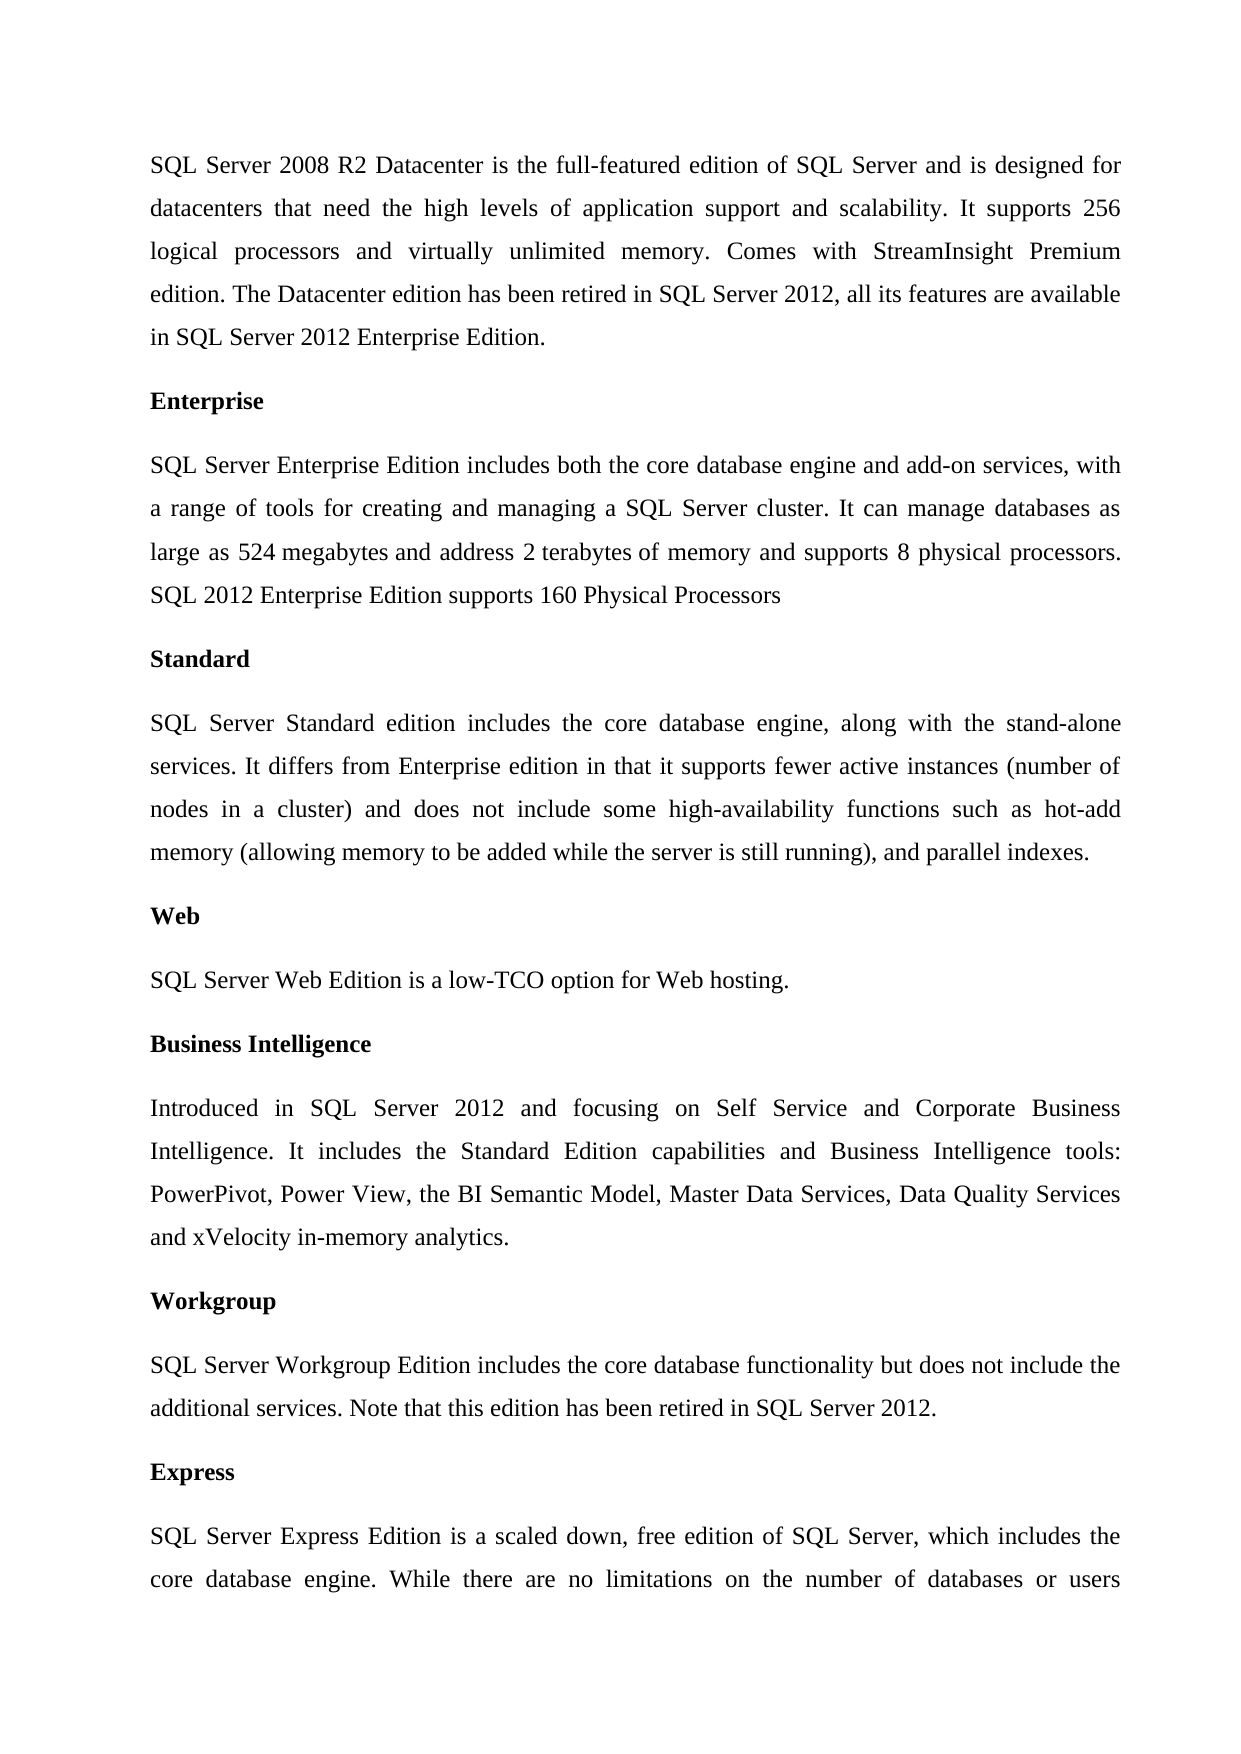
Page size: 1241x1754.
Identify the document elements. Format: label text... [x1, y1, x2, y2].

text Enterprise [150, 386, 1122, 415]
text Business Intelligence [150, 1029, 1122, 1058]
text SQL Server Workgroup Edition includes the core database functionality but does not include the additional services. Note that this edition has been retired in SQL Server 2012. [150, 1350, 1122, 1422]
text Express [150, 1457, 1122, 1486]
text SQL Server 2008 R2 Datacenter is the full-featured edition of SQL Server and is designed for datacenters that need the high levels of application support and scalability. It supports 256 logical processors and virtually unlimited memory. Comes with StreamInsight Premium edition. The Datacenter edition has been retired in SQL Server 2012, all its features are available in SQL Server 2012 Enterprise Edition. [150, 150, 1122, 351]
text Standard [150, 644, 1122, 672]
text SQL Server Web Edition is a low-TCO option for Web hosting. [150, 965, 1122, 994]
text Web [150, 901, 1122, 930]
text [150, 1521, 1122, 1593]
text Introduced in SQL Server 2012 and focusing on Self Service and Corporate Business Intelligence. It includes the Standard Edition capabilities and Business Intelligence tools: PowerPivot, Power View, the BI Semantic Model, Master Data Services, Data Quality Services and xVelocity in-memory analytics. [150, 1093, 1122, 1251]
text SQL Server Enterprise Edition includes both the core database engine and add-on services, with a range of tools for creating and managing a SQL Server cluster. It can manage databases as large as 524 megabytes and address 2 terabytes of memory and supports 8 physical processors. SQL 2012 Enterprise Edition supports 160 Physical Processors [150, 450, 1122, 608]
text SQL Server Standard edition includes the core database engine, along with the stand-alone services. It differs from Enterprise edition in that it supports fewer active instances (number of nodes in a cluster) and does not include some high-availability functions such as hot-add memory (allowing memory to be added while the server is still running), and parallel indexes. [150, 708, 1122, 866]
text Workgroup [150, 1286, 1122, 1315]
